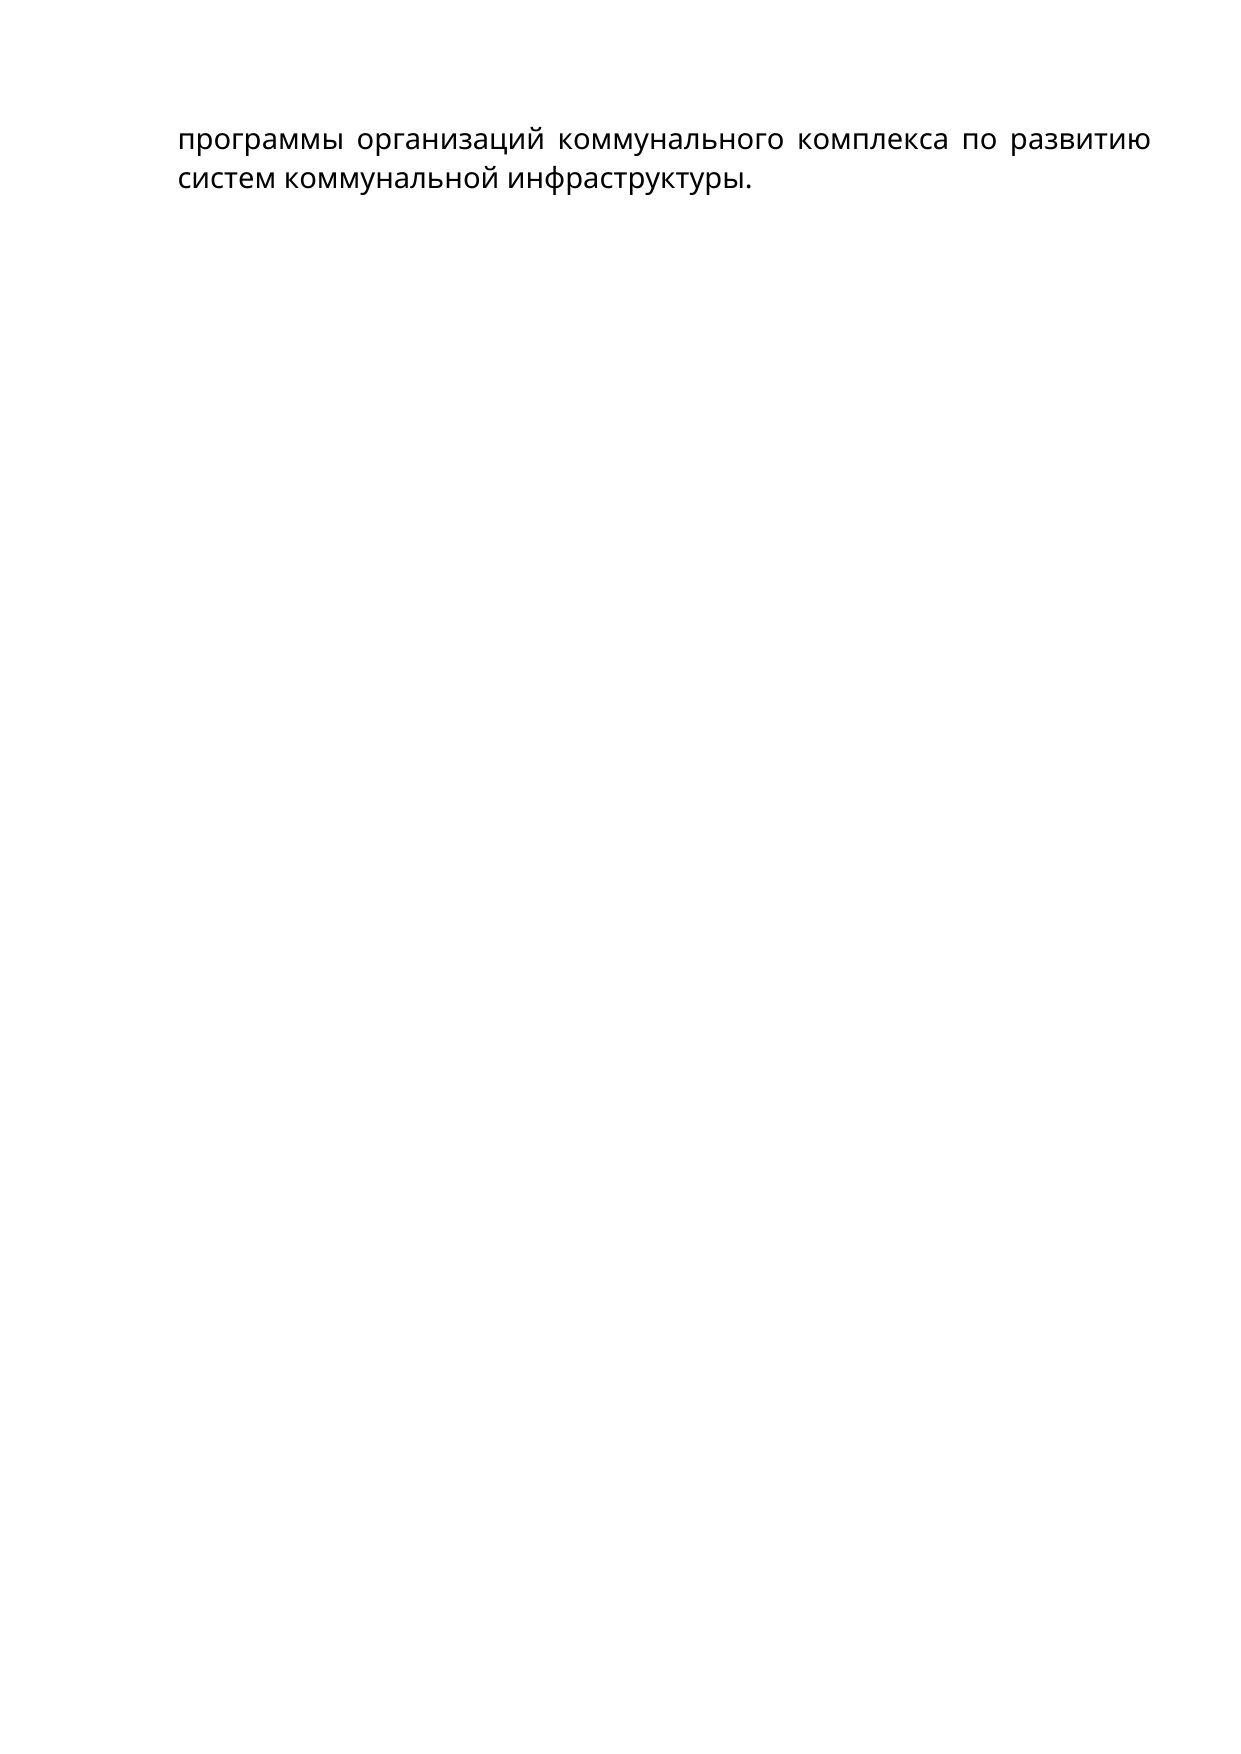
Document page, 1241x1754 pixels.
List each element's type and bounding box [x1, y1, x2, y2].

text [177, 118, 1152, 197]
